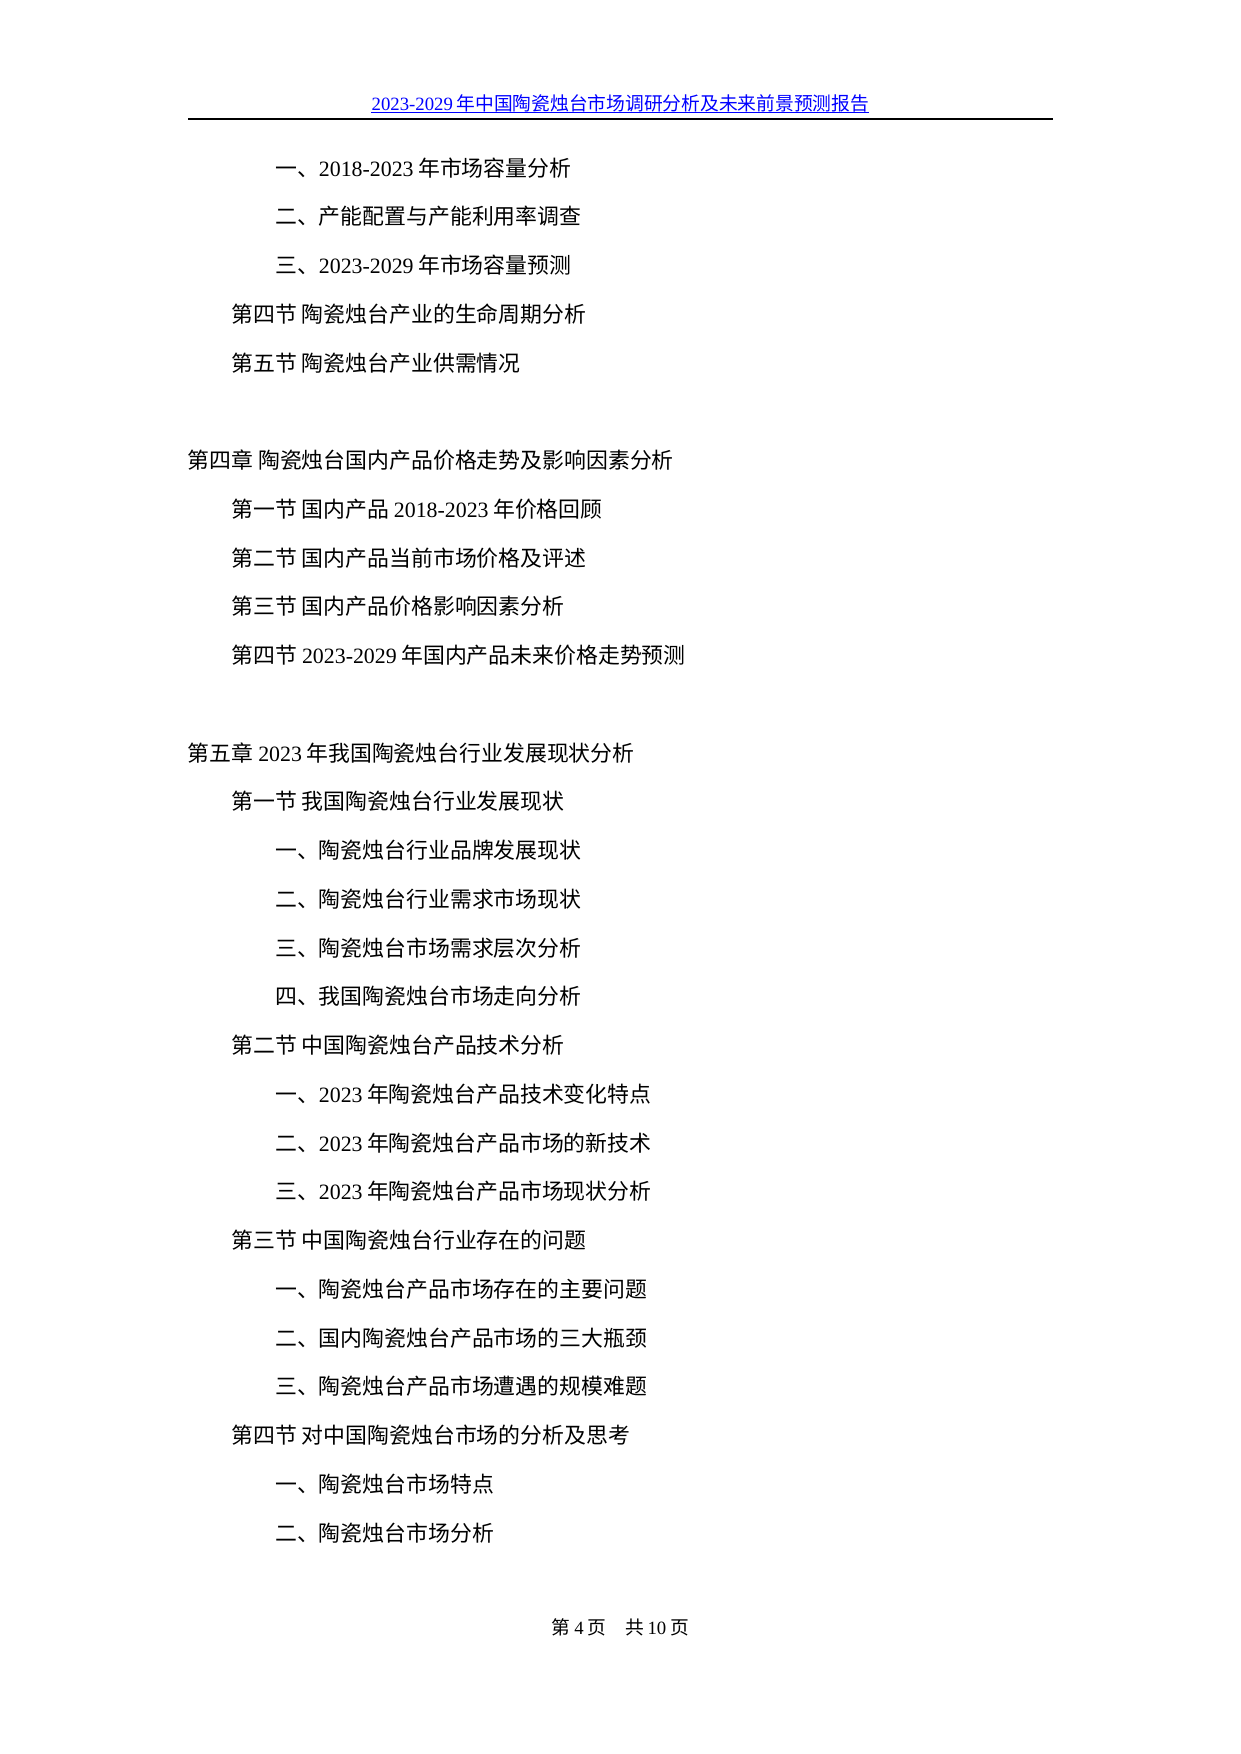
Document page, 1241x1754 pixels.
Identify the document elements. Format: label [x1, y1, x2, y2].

text [187, 150, 1053, 1548]
